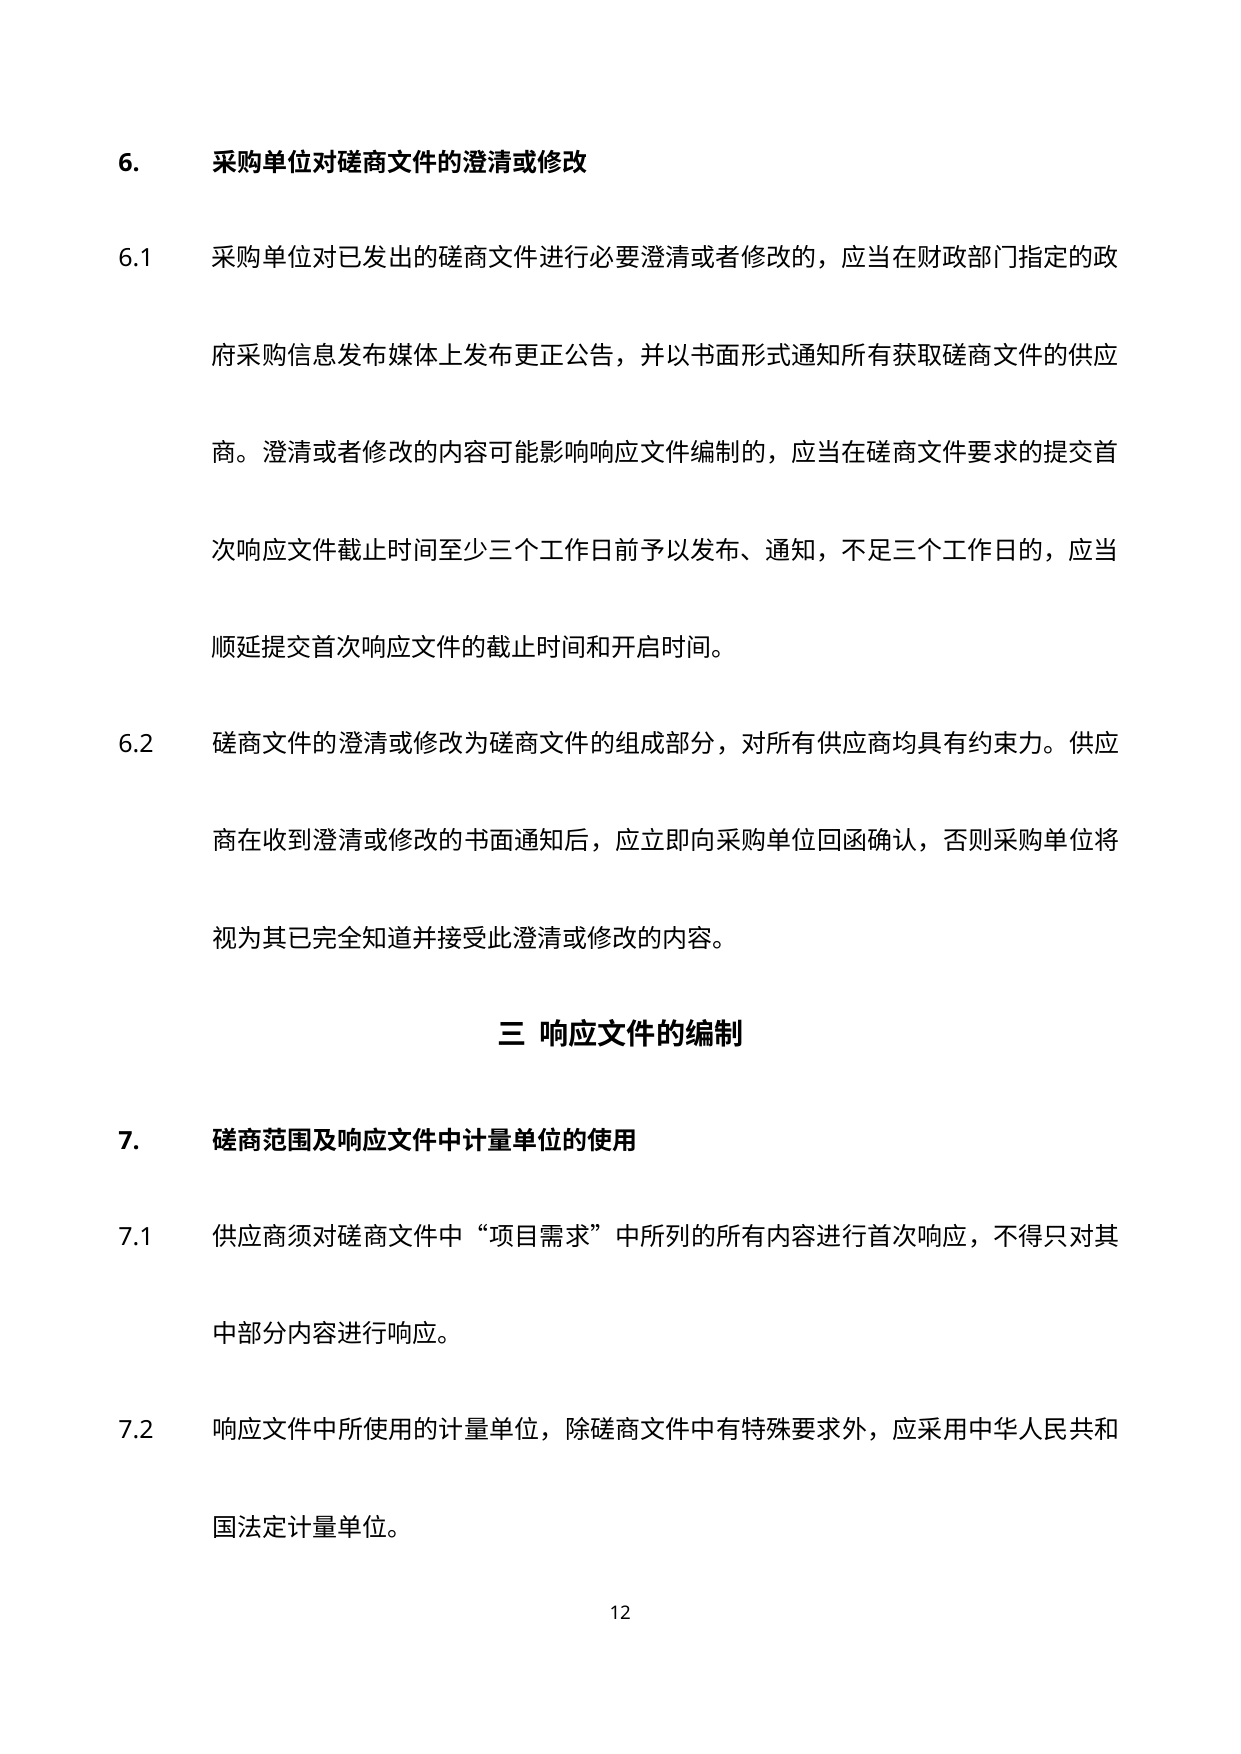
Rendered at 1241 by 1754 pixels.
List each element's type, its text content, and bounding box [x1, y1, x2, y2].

text 7.2 响应文件中所使用的计量单位，除磋商文件中有特殊要求外，应采用中华人民共和国法定计量单位。 [118, 1395, 1122, 1558]
subtitle 三 响应文件的编制 [118, 999, 1122, 1064]
text 6.2 磋商文件的澄清或修改为磋商文件的组成部分，对所有供应商均具有约束力。供应商在收到澄清或修改的书面通知后，应立即向采购单位回函确认，否则采购单位将视为其已完全知道并接受此澄清或修改的内容。 [118, 709, 1122, 969]
subtitle 6. 采购单位对磋商文件的澄清或修改 [118, 128, 1122, 193]
subtitle 7. 磋商范围及响应文件中计量单位的使用 [118, 1106, 1122, 1171]
text 7.1 供应商须对磋商文件中“项目需求”中所列的所有内容进行首次响应，不得只对其中部分内容进行响应。 [118, 1202, 1122, 1364]
text 6.1 采购单位对已发出的磋商文件进行必要澄清或者修改的，应当在财政部门指定的政府采购信息发布媒体上发布更正公告，并以书面形式通知所有获取磋商文件的供应商。澄清或者修改的内容可能影响响应文件编制的，应当在磋商文件要求的提交首次响应文件截止时间至少三个工作日前予以发布、通知，不足三个工作日的，应当顺延提交首次响应文件的截止时间和开启时间。 [118, 223, 1122, 678]
